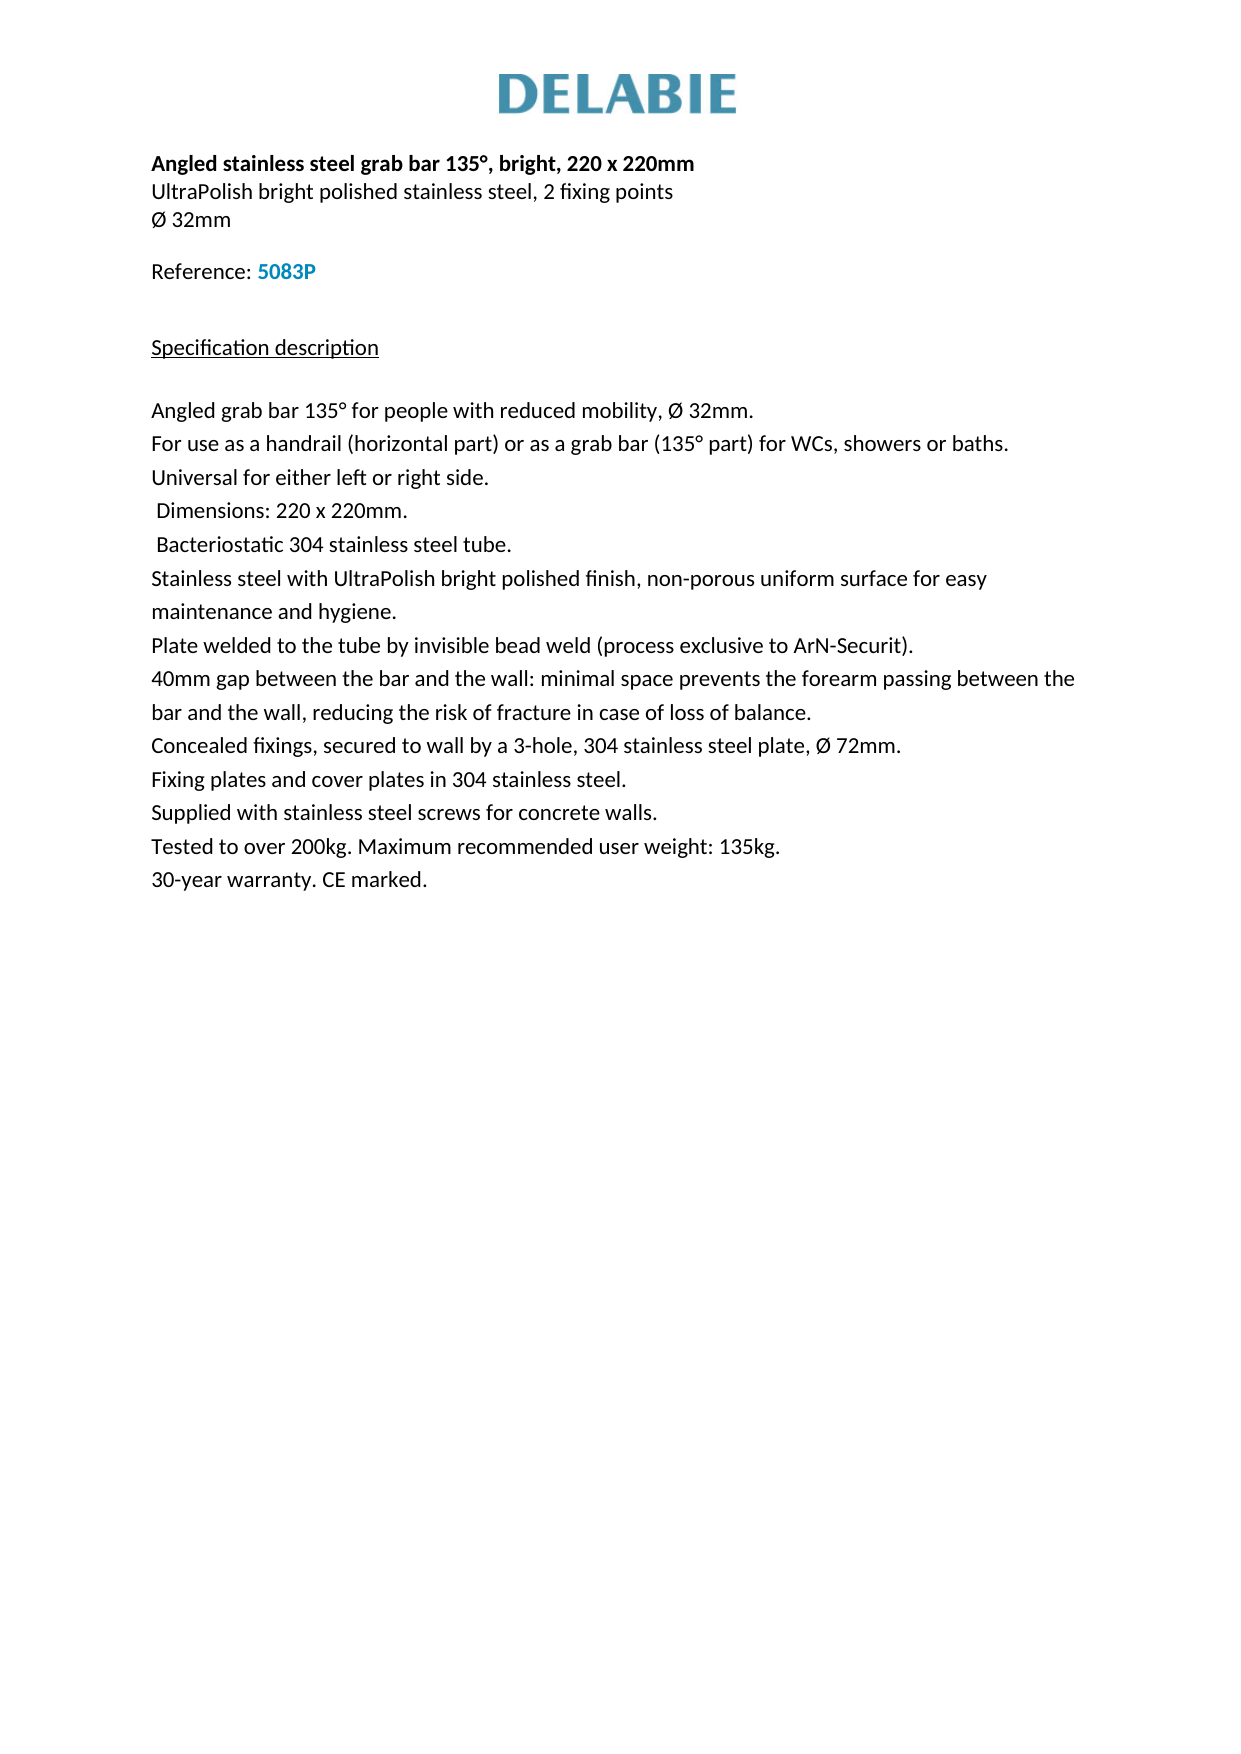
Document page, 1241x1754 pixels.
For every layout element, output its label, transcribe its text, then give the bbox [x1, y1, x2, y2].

text Plate welded to the tube by invisible bead weld (process exclusive to ArN-Securit). [151, 631, 1084, 659]
text UltraPolish bright polished stainless steel, 2 fixing points [151, 177, 1084, 205]
text Specification description [151, 333, 1084, 361]
picture [497, 74, 738, 114]
text Angled stainless steel grab bar 135°, bright, 220 x 220mm [151, 149, 1084, 177]
text For use as a handrail (horizontal part) or as a grab bar (135° part) for WCs, showers or baths. [151, 429, 1084, 458]
text Stainless steel with UltraPolish bright polished finish, non-porous uniform surface for easy maintenance and hygiene. [151, 564, 1084, 625]
text Dimensions: 220 x 220mm. [151, 497, 1084, 525]
text 40mm gap between the bar and the wall: minimal space prevents the forearm passing between the bar and the wall, reducing the risk of fracture in case of loss of balance. [151, 664, 1084, 726]
text Tested to over 200kg. Maximum recommended user weight: 135kg. [151, 832, 1084, 860]
text Bacteriostatic 304 stainless steel tube. [151, 530, 1084, 558]
text Angled grab bar 135° for people with reduced mobility, Ø 32mm. [151, 396, 1084, 424]
text Fixing plates and cover plates in 304 stainless steel. [151, 765, 1084, 793]
text Ø 32mm [151, 205, 1084, 233]
text 30-year warranty. CE marked. [151, 866, 1084, 894]
text Reference: 5083P [151, 257, 1084, 285]
text Concealed fixings, secured to wall by a 3-hole, 304 stainless steel plate, Ø 72mm. [151, 731, 1084, 759]
text Supplied with stainless steel screws for concrete walls. [151, 798, 1084, 827]
text Universal for either left or right side. [151, 463, 1084, 491]
